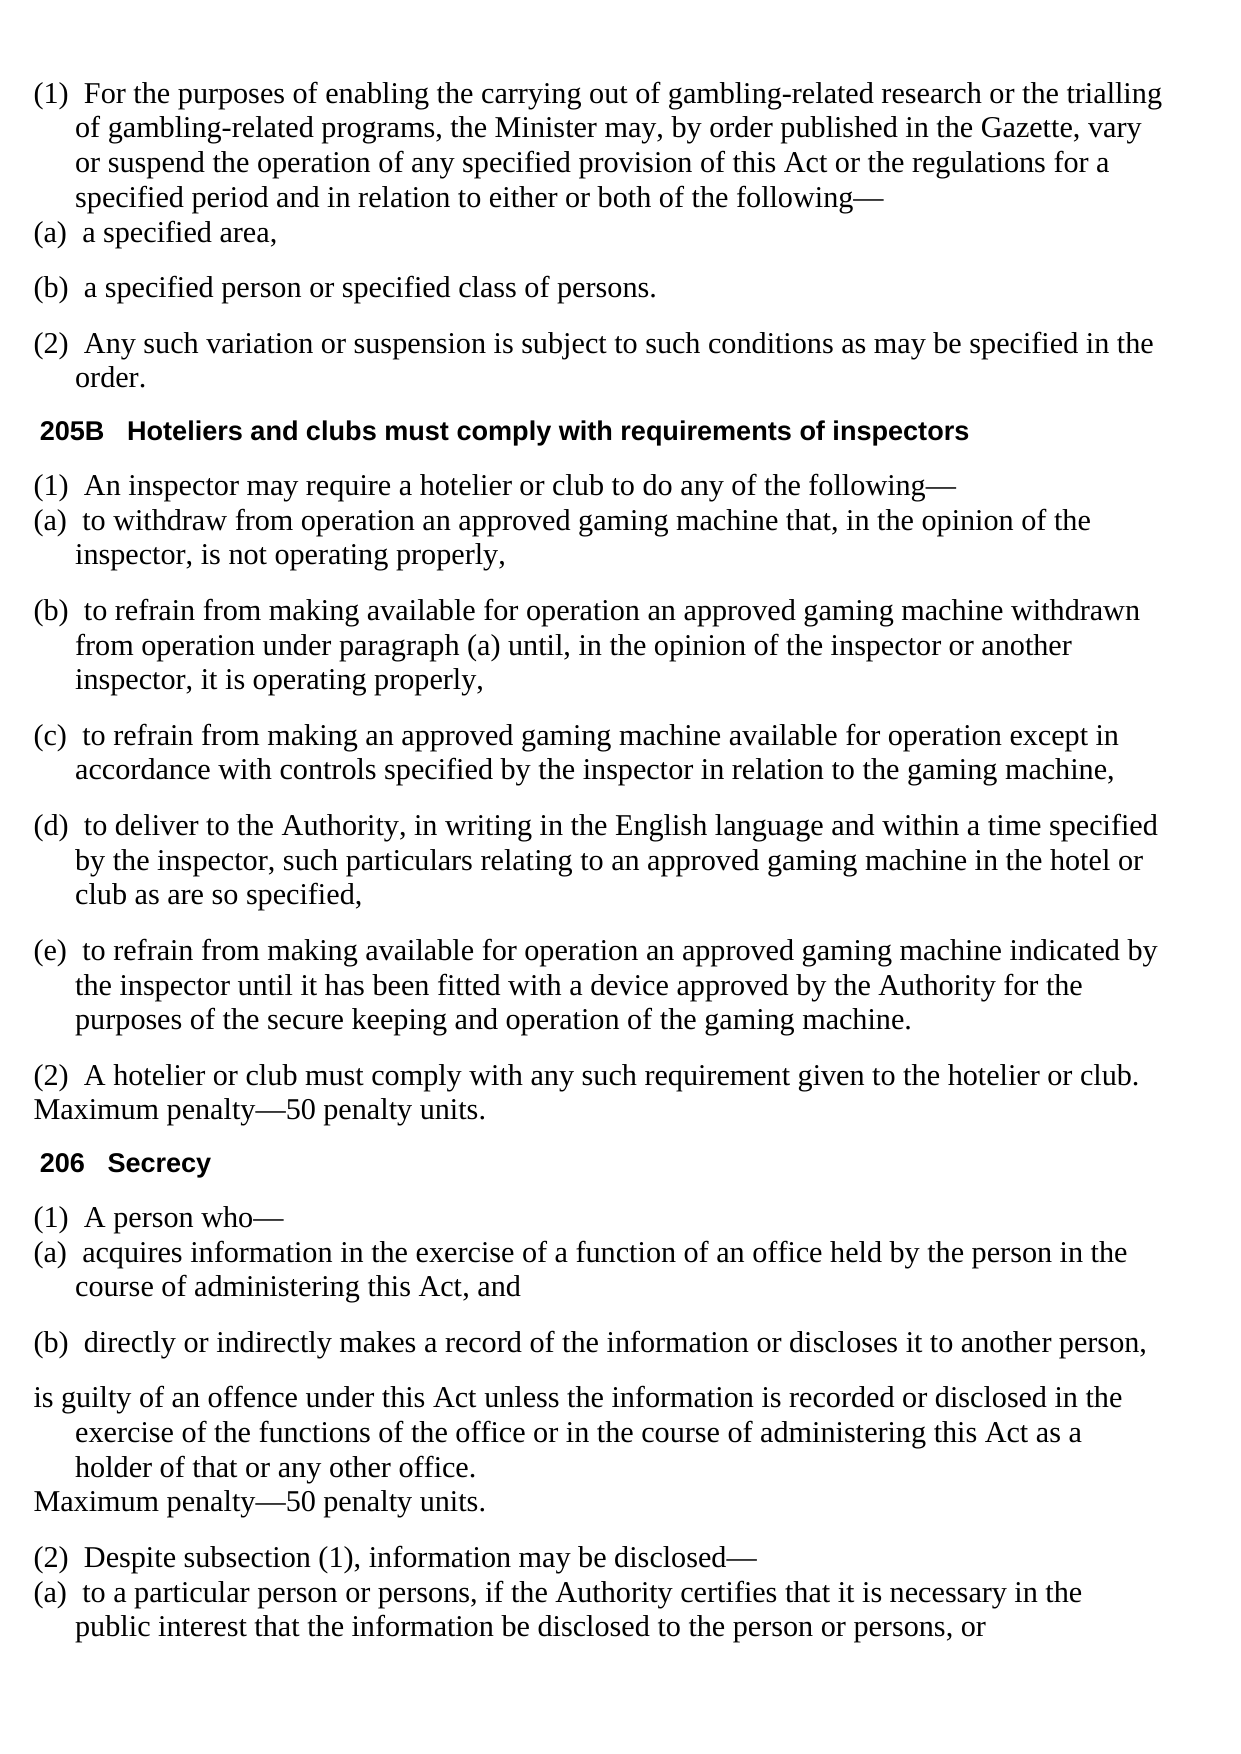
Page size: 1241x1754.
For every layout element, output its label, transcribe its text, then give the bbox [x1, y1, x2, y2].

text (1) An inspector may require a hotelier or club to do any of the following— [33, 467, 1165, 502]
text (2) A hotelier or club must comply with any such requirement given to the hotelier or club. [33, 1057, 1165, 1092]
text 206 Secrecy [39, 1147, 1165, 1178]
text (b) directly or indirectly makes a record of the information or discloses it to another person, [33, 1324, 1165, 1359]
text (2) Any such variation or suspension is subject to such conditions as may be specified in the order. [33, 325, 1165, 394]
text (b) a specified person or specified class of persons. [33, 269, 1165, 304]
text (c) to refrain from making an approved gaming machine available for operation except in accordance with controls specified by the inspector in relation to the gaming machine, [33, 717, 1165, 786]
text 205B Hoteliers and clubs must comply with requirements of inspectors [39, 415, 1165, 446]
text (1) For the purposes of enabling the carrying out of gambling-related research or the trialling of gambling-related programs, the Minister may, by order published in the Gazette, vary or suspend the operation of any specified provision of this Act or the regulations for a specified period and in relation to either or both of the following— [33, 75, 1165, 214]
text (a) to withdraw from operation an approved gaming machine that, in the opinion of the inspector, is not operating properly, [33, 502, 1165, 571]
text (e) to refrain from making available for operation an approved gaming machine indicated by the inspector until it has been fitted with a device approved by the Authority for the purposes of the secure keeping and operation of the gaming machine. [33, 932, 1165, 1036]
text (a) acquires information in the exercise of a function of an office held by the person in the course of administering this Act, and [33, 1234, 1165, 1303]
text (2) Despite subsection (1), information may be disclosed— [33, 1539, 1165, 1574]
text Maximum penalty—50 penalty units. [33, 1484, 1165, 1518]
text (1) A person who— [33, 1199, 1165, 1234]
text (b) to refrain from making available for operation an approved gaming machine withdrawn from operation under paragraph (a) until, in the opinion of the inspector or another inspector, it is operating properly, [33, 592, 1165, 696]
text (d) to deliver to the Authority, in writing in the English language and within a time specified by the inspector, such particulars relating to an approved gaming machine in the hotel or club as are so specified, [33, 807, 1165, 911]
text (a) a specified area, [33, 214, 1165, 248]
text is guilty of an offence under this Act unless the information is recorded or disclosed in the exercise of the functions of the office or in the course of administering this Act as a holder of that or any other office. [33, 1379, 1165, 1484]
text Maximum penalty—50 penalty units. [33, 1092, 1165, 1126]
text (a) to a particular person or persons, if the Authority certifies that it is necessary in the public interest that the information be disclosed to the person or persons, or [33, 1574, 1165, 1643]
